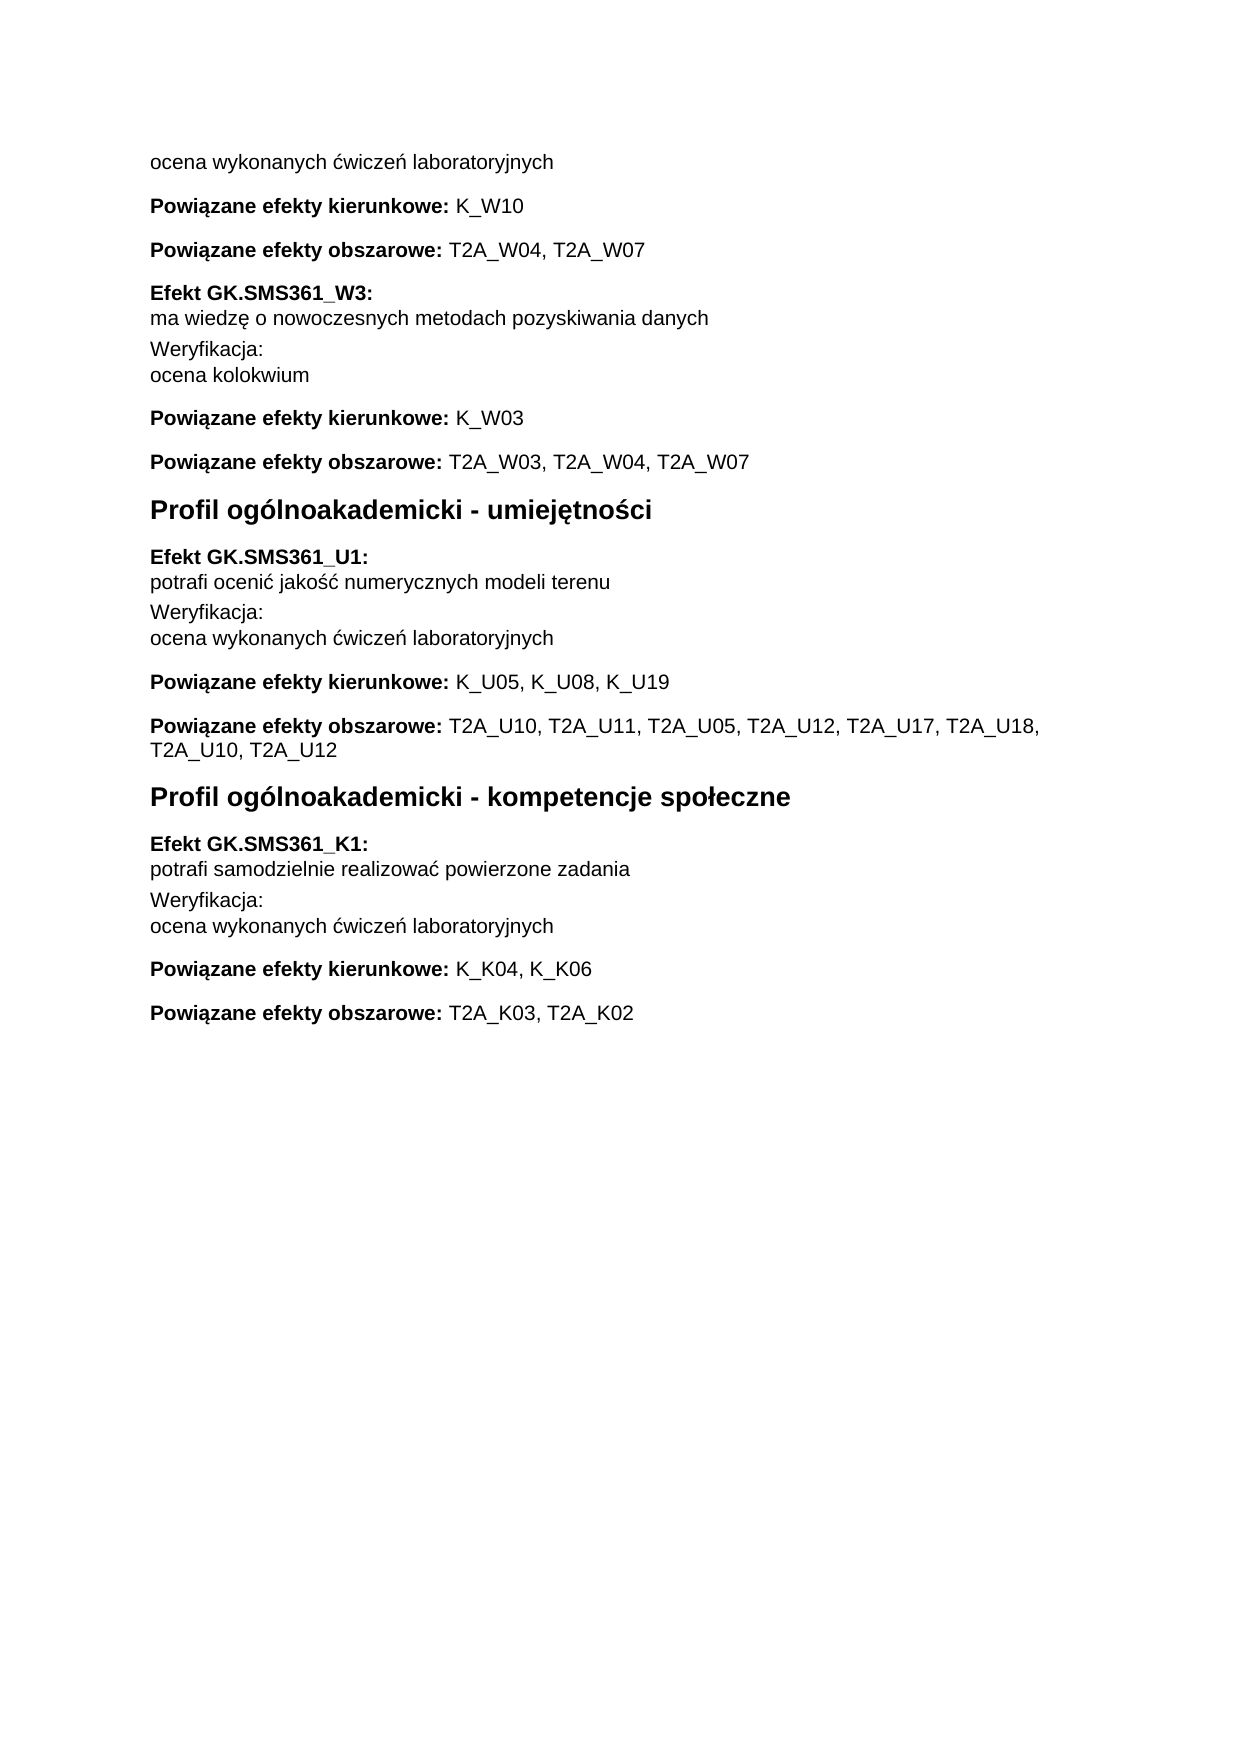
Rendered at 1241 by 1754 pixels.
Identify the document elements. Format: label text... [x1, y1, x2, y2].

subtitle Profil ogólnoakademicki - kompetencje społeczne [150, 781, 1090, 812]
text Weryfikacja: [150, 887, 1090, 911]
text ocena wykonanych ćwiczeń laboratoryjnych [150, 626, 1090, 650]
text Weryfikacja: [150, 600, 1090, 624]
text ma wiedzę o nowoczesnych metodach pozyskiwania danych [150, 306, 1090, 330]
text potrafi ocenić jakość numerycznych modeli terenu [150, 570, 1090, 594]
text Powiązane efekty obszarowe: T2A_W03, T2A_W04, T2A_W07 [150, 450, 1090, 474]
text Powiązane efekty kierunkowe: K_W10 [150, 194, 1090, 218]
subtitle Profil ogólnoakademicki - umiejętności [150, 494, 1090, 525]
text ocena wykonanych ćwiczeń laboratoryjnych [150, 150, 1090, 174]
text Powiązane efekty kierunkowe: K_K04, K_K06 [150, 957, 1090, 981]
text Efekt GK.SMS361_U1: [150, 545, 1090, 569]
text ocena kolokwium [150, 362, 1090, 386]
text Powiązane efekty obszarowe: T2A_W04, T2A_W07 [150, 237, 1090, 261]
text Weryfikacja: [150, 336, 1090, 360]
text potrafi samodzielnie realizować powierzone zadania [150, 857, 1090, 881]
text Efekt GK.SMS361_W3: [150, 281, 1090, 305]
text Powiązane efekty kierunkowe: K_W03 [150, 406, 1090, 430]
text Efekt GK.SMS361_K1: [150, 832, 1090, 856]
text Powiązane efekty kierunkowe: K_U05, K_U08, K_U19 [150, 670, 1090, 694]
text Powiązane efekty obszarowe: T2A_K03, T2A_K02 [150, 1001, 1090, 1025]
text Powiązane efekty obszarowe: T2A_U10, T2A_U11, T2A_U05, T2A_U12, T2A_U17, T2A_U18, T2A_U10, T2A_U12 [150, 713, 1090, 761]
text ocena wykonanych ćwiczeń laboratoryjnych [150, 913, 1090, 937]
